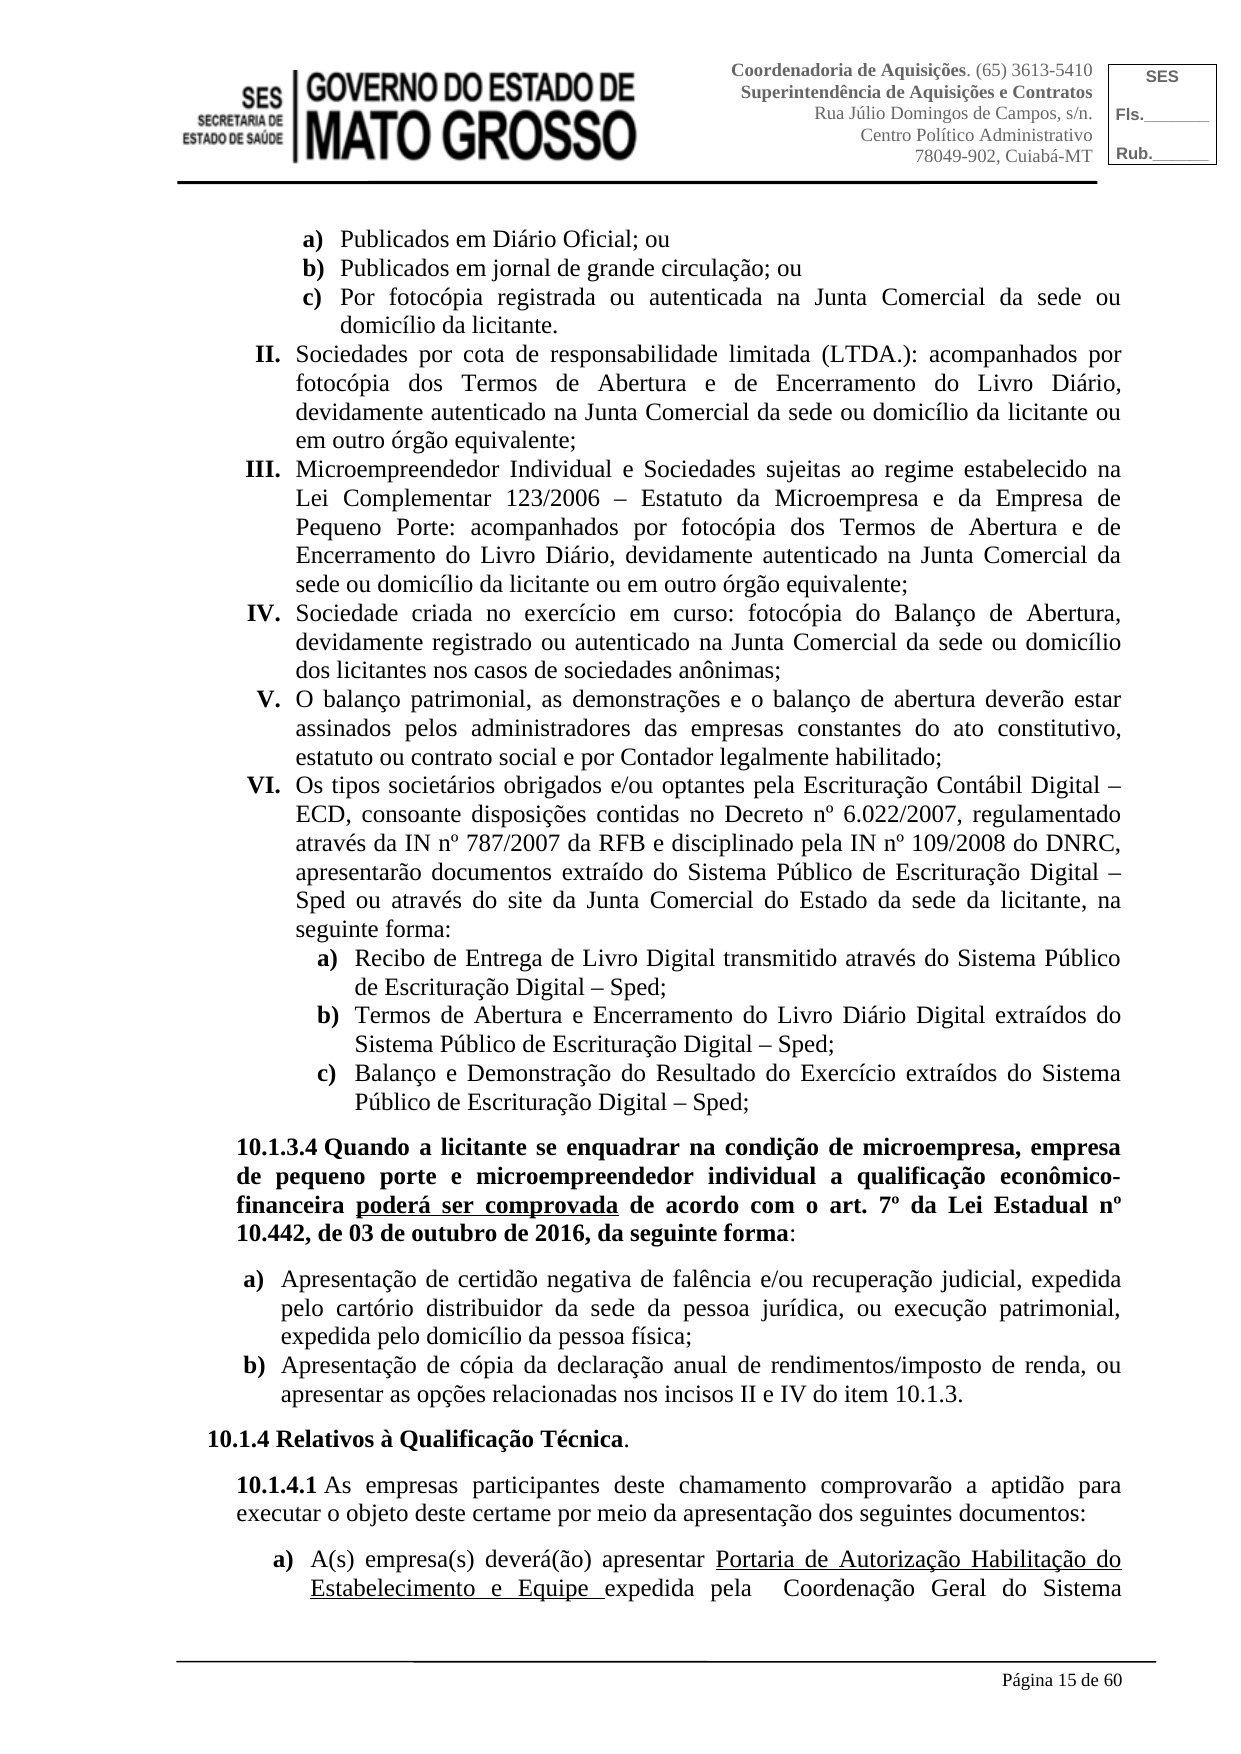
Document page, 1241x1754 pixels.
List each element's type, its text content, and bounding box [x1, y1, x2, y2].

list O balanço patrimonial, as demonstrações e o balanço de abertura deverão estar assinados pelos administradores das empresas constantes do ato constitutivo, estatuto ou contrato social e por Contador legalmente habilitado; [281, 684, 1122, 771]
list Termos de Abertura e Encerramento do Livro Diário Digital extraídos do Sistema Público de Escrituração Digital – Sped; [317, 1001, 1122, 1058]
list Microempreendedor Individual e Sociedades sujeitas ao regime estabelecido na Lei Complementar 123/2006 – Estatuto da Microempresa e da Empresa de Pequeno Porte: acompanhados por fotocópia dos Termos de Abertura e de Encerramento do Livro Diário, devidamente autenticado na Junta Comercial da sede ou domicílio da licitante ou em outro órgão equivalente; [281, 454, 1122, 598]
picture [178, 70, 640, 165]
text As empresas participantes deste chamamento comprovarão a aptidão para executar o objeto deste certame por meio da apresentação dos seguintes documentos: [236, 1470, 1122, 1527]
list Apresentação de cópia da declaração anual de rendimentos/imposto de renda, ou apresentar as opções relacionadas nos incisos II e IV do item 10.1.3. [243, 1350, 1122, 1408]
list Balanço e Demonstração do Resultado do Exercício extraídos do Sistema Público de Escrituração Digital – Sped; [317, 1058, 1122, 1116]
list Publicados em jornal de grande circulação; ou [302, 253, 1122, 282]
list Apresentação de certidão negativa de falência e/ou recuperação judicial, expedida pelo cartório distribuidor da sede da pessoa jurídica, ou execução patrimonial, expedida pelo domicílio da pessoa física; [243, 1264, 1122, 1350]
list Sociedades por cota de responsabilidade limitada (LTDA.): acompanhados por fotocópia dos Termos de Abertura e de Encerramento do Livro Diário, devidamente autenticado na Junta Comercial da sede ou domicílio da licitante ou em outro órgão equivalente; [281, 339, 1122, 454]
list Por fotocópia registrada ou autenticada na Junta Comercial da sede ou domicílio da licitante. [302, 282, 1122, 339]
list Sociedade criada no exercício em curso: fotocópia do Balanço de Abertura, devidamente registrado ou autenticado na Junta Comercial da sede ou domicílio dos licitantes nos casos de sociedades anônimas; [281, 598, 1122, 684]
list Publicados em Diário Oficial; ou [302, 224, 1122, 253]
list Recibo de Entrega de Livro Digital transmitido através do Sistema Público de Escrituração Digital – Sped; [317, 943, 1122, 1001]
text Quando a licitante se enquadrar na condição de microempresa, empresa de pequeno porte e microempreendedor individual a qualificação econômico-financeira poderá ser comprovada de acordo com o art. 7º da Lei Estadual nº 10.442, de 03 de outubro de 2016, da seguinte forma: [236, 1132, 1122, 1247]
text Relativos à Qualificação Técnica. [207, 1424, 1122, 1453]
list Os tipos societários obrigados e/ou optantes pela Escrituração Contábil Digital – ECD, consoante disposições contidas no Decreto nº 6.022/2007, regulamentado através da IN nº 787/2007 da RFB e disciplinado pela IN nº 109/2008 do DNRC, apresentarão documentos extraído do Sistema Público de Escrituração Digital – Sped ou através do site da Junta Comercial do Estado da sede da licitante, na seguinte forma: [281, 771, 1122, 943]
